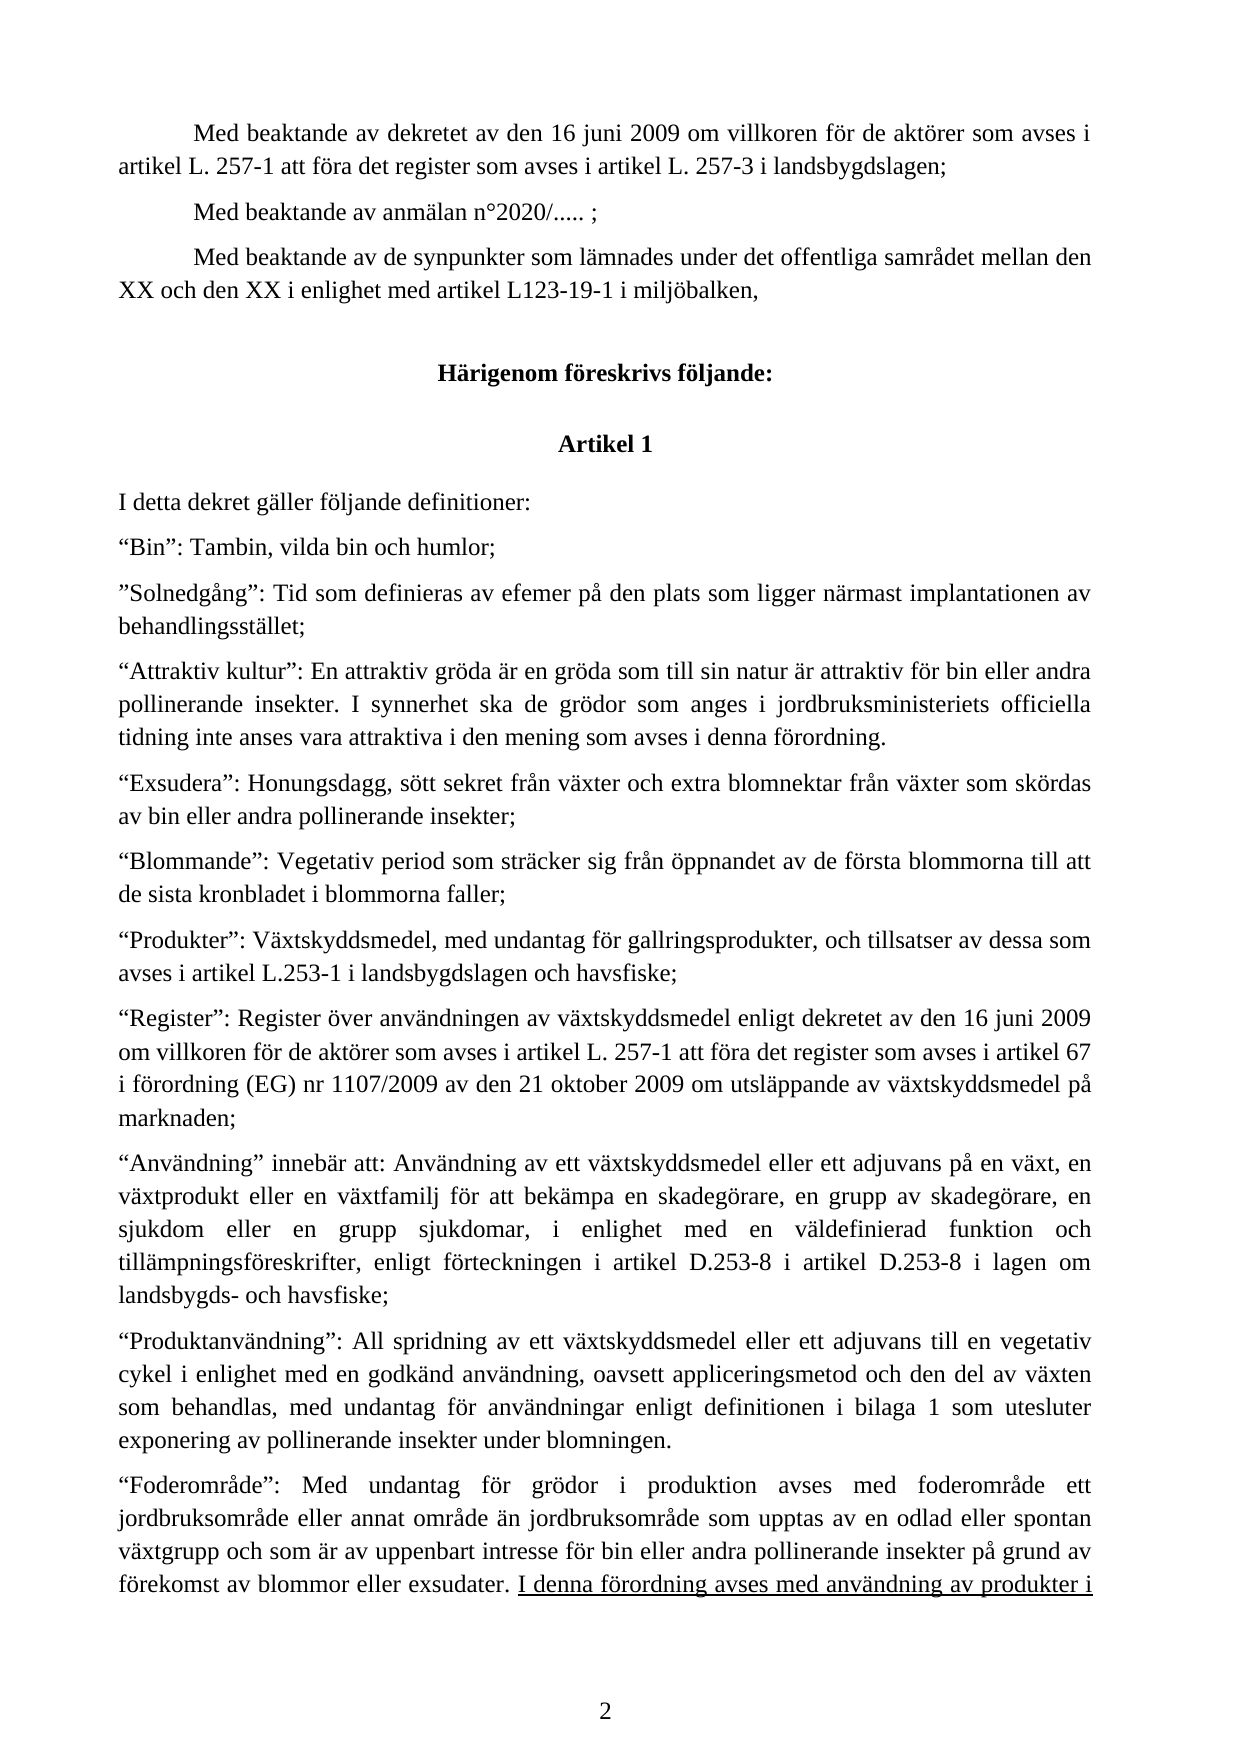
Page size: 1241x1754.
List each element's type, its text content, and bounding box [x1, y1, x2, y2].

text I detta dekret gäller följande definitioner: [118, 487, 1092, 516]
text Med beaktande av dekretet av den 16 juni 2009 om villkoren för de aktörer som avses i artikel L. 257-1 att föra det register som avses i artikel L. 257-3 i landsbygdslagen; [118, 118, 1092, 180]
text ”Solnedgång”: Tid som definieras av efemer på den plats som ligger närmast implantationen av behandlingsstället; [118, 578, 1092, 639]
text “Register”: Register över användningen av växtskyddsmedel enligt dekretet av den 16 juni 2009 om villkoren för de aktörer som avses i artikel L. 257-1 att föra det register som avses i artikel 67 i förordning (EG) nr 1107/2009 av den 21 oktober 2009 om utsläppande av växtskyddsmedel på marknaden; [118, 1003, 1092, 1131]
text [118, 1470, 1092, 1598]
text Med beaktande av de synpunkter som lämnades under det offentliga samrådet mellan den XX och den XX i enlighet med artikel L123-19-1 i miljöbalken, [118, 242, 1092, 304]
text “Attraktiv kultur”: En attraktiv gröda är en gröda som till sin natur är attraktiv för bin eller andra pollinerande insekter. I synnerhet ska de grödor som anges i jordbruksministeriets officiella tidning inte anses vara attraktiva i den mening som avses i denna förordning. [118, 656, 1092, 751]
text “Bin”: Tambin, vilda bin och humlor; [118, 532, 1092, 561]
text “Produkter”: Växtskyddsmedel, med undantag för gallringsprodukter, och tillsatser av dessa som avses i artikel L.253-1 i landsbygdslagen och havsfiske; [118, 925, 1092, 987]
text “Exsudera”: Honungsdagg, sött sekret från växter och extra blomnektar från växter som skördas av bin eller andra pollinerande insekter; [118, 768, 1092, 830]
text “Användning” innebär att: Användning av ett växtskyddsmedel eller ett adjuvans på en växt, en växtprodukt eller en växtfamilj för att bekämpa en skadegörare, en grupp av skadegörare, en sjukdom eller en grupp sjukdomar, i enlighet med en väldefinierad funktion och tillämpningsföreskrifter, enligt förteckningen i artikel D.253-8 i artikel D.253-8 i lagen om landsbygds- och havsfiske; [118, 1148, 1092, 1309]
text Med beaktande av anmälan n°2020/..... ; [118, 197, 1092, 225]
text “Blommande”: Vegetativ period som sträcker sig från öppnandet av de första blommorna till att de sista kronbladet i blommorna faller; [118, 846, 1092, 908]
subtitle Artikel 1 [118, 429, 1092, 457]
text “Produktanvändning”: All spridning av ett växtskyddsmedel eller ett adjuvans till en vegetativ cykel i enlighet med en godkänd användning, oavsett appliceringsmetod och den del av växten som behandlas, med undantag för användningar enligt definitionen i bilaga 1 som utesluter exponering av pollinerande insekter under blomningen. [118, 1326, 1092, 1453]
text Härigenom föreskrivs följande: [118, 358, 1092, 387]
